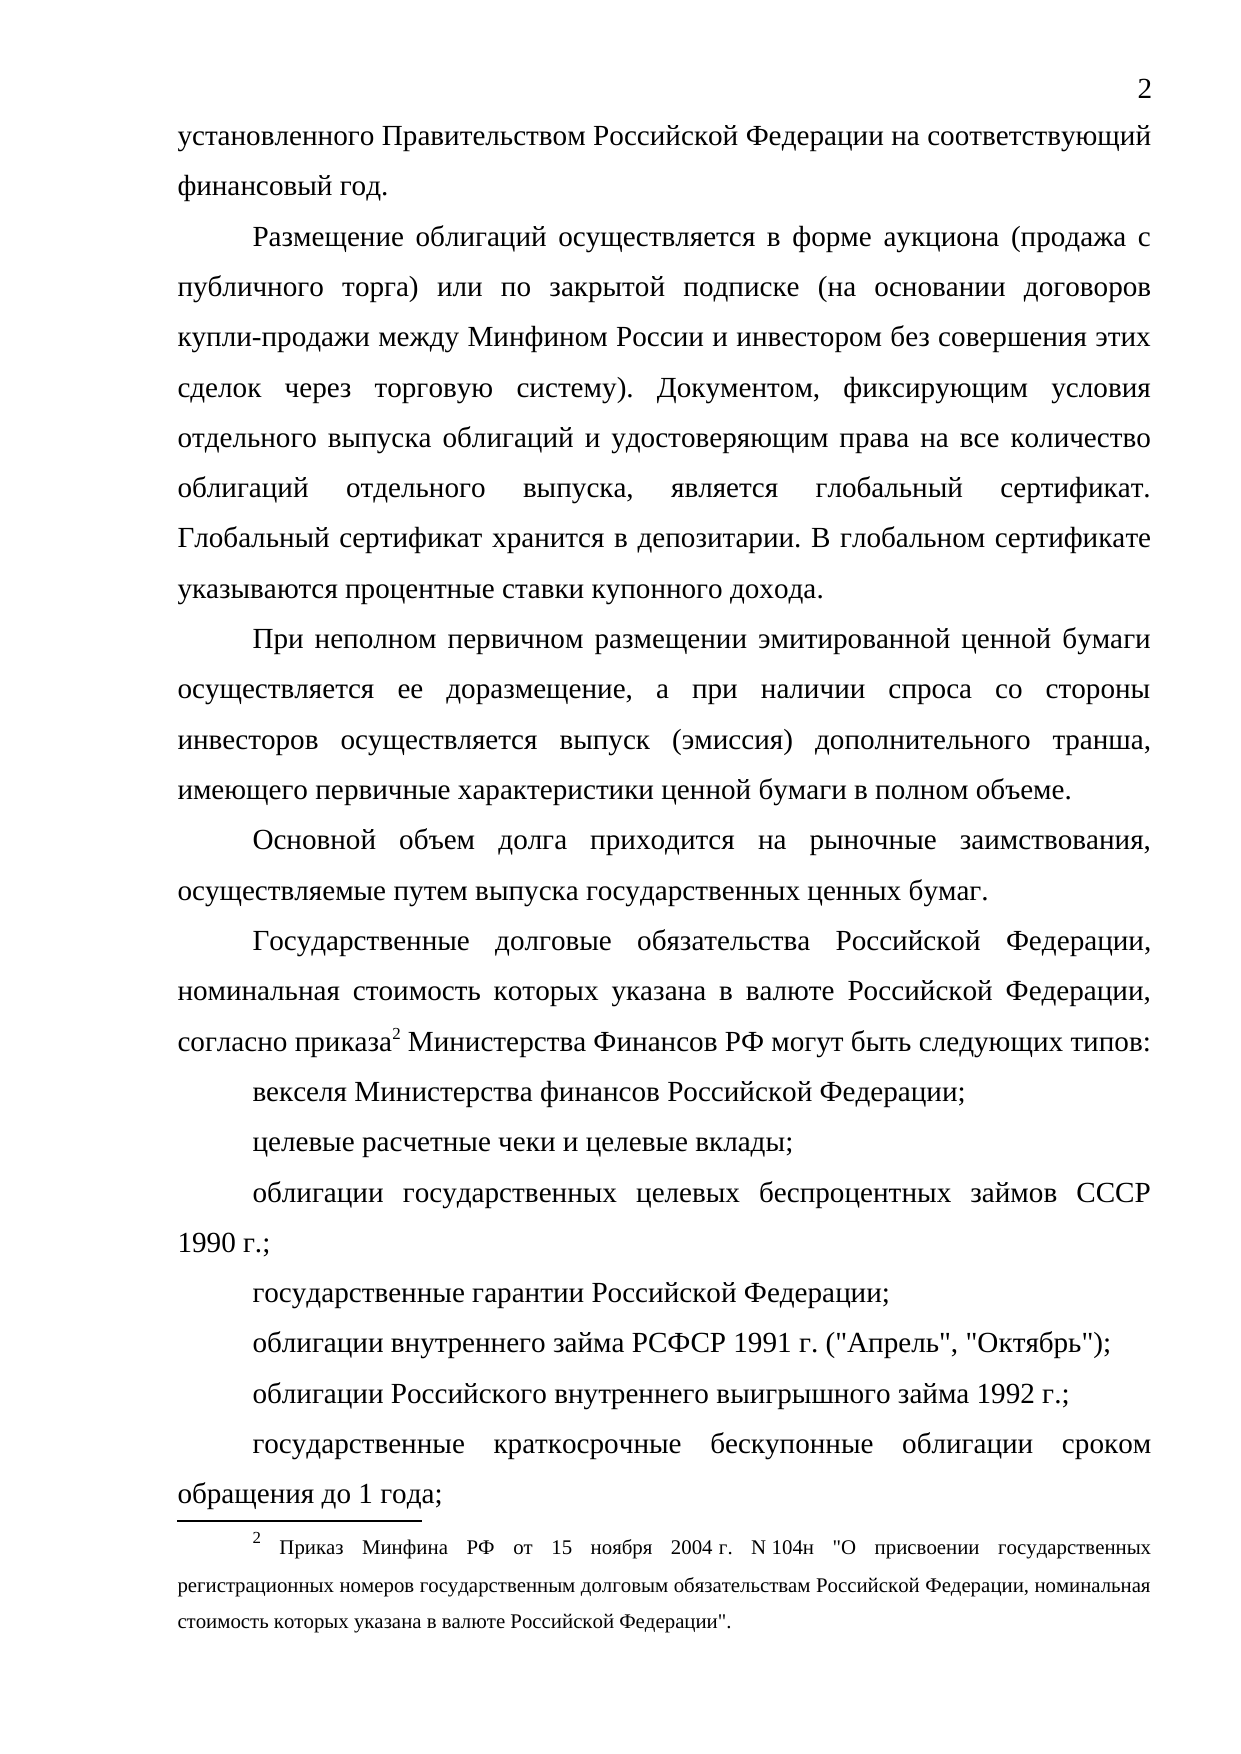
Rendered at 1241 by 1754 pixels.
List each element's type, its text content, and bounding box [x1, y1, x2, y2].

text При неполном первичном размещении эмитированной ценной бумаги осуществляется ее доразмещение, а при наличии спроса со стороны инвесторов осуществляется выпуск (эмиссия) дополнительного транша, имеющего первичные характеристики ценной бумаги в полном объеме. [177, 621, 1152, 806]
text целевые расчетные чеки и целевые вклады; [177, 1124, 1152, 1158]
text Государственные долговые обязательства Российской Федерации, номинальная стоимость которых указана в валюте Российской Федерации, согласно приказа Министерства Финансов РФ могут быть следующих типов: [177, 923, 1152, 1057]
text Размещение облигаций осуществляется в форме аукциона (продажа с публичного торга) или по закрытой подписке (на основании договоров купли-продажи между Минфином России и инвестором без совершения этих сделок через торговую систему). Документом, фиксирующим условия отдельного выпуска облигаций и удостоверяющим права на все количество облигаций отдельного выпуска, является глобальный сертификат. Глобальный сертификат хранится в депозитарии. В глобальном сертификате указываются процентные ставки купонного дохода. [177, 219, 1152, 604]
text государственные краткосрочные бескупонные облигации сроком обращения до 1 года; [177, 1426, 1152, 1510]
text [177, 118, 1152, 202]
text векселя Министерства финансов Российской Федерации; [177, 1074, 1152, 1108]
text облигации государственных целевых беспроцентных займов СССР 1990 г.; [177, 1175, 1152, 1258]
text Основной объем долга приходится на рыночные заимствования, осуществляемые путем выпуска государственных ценных бумаг. [177, 822, 1152, 906]
text облигации внутреннего займа РСФСР 1991 г. ("Апрель", "Октябрь"); [177, 1326, 1152, 1359]
text государственные гарантии Российской Федерации; [177, 1275, 1152, 1309]
text облигации Российского внутреннего выигрышного займа 1992 г.; [177, 1376, 1152, 1409]
